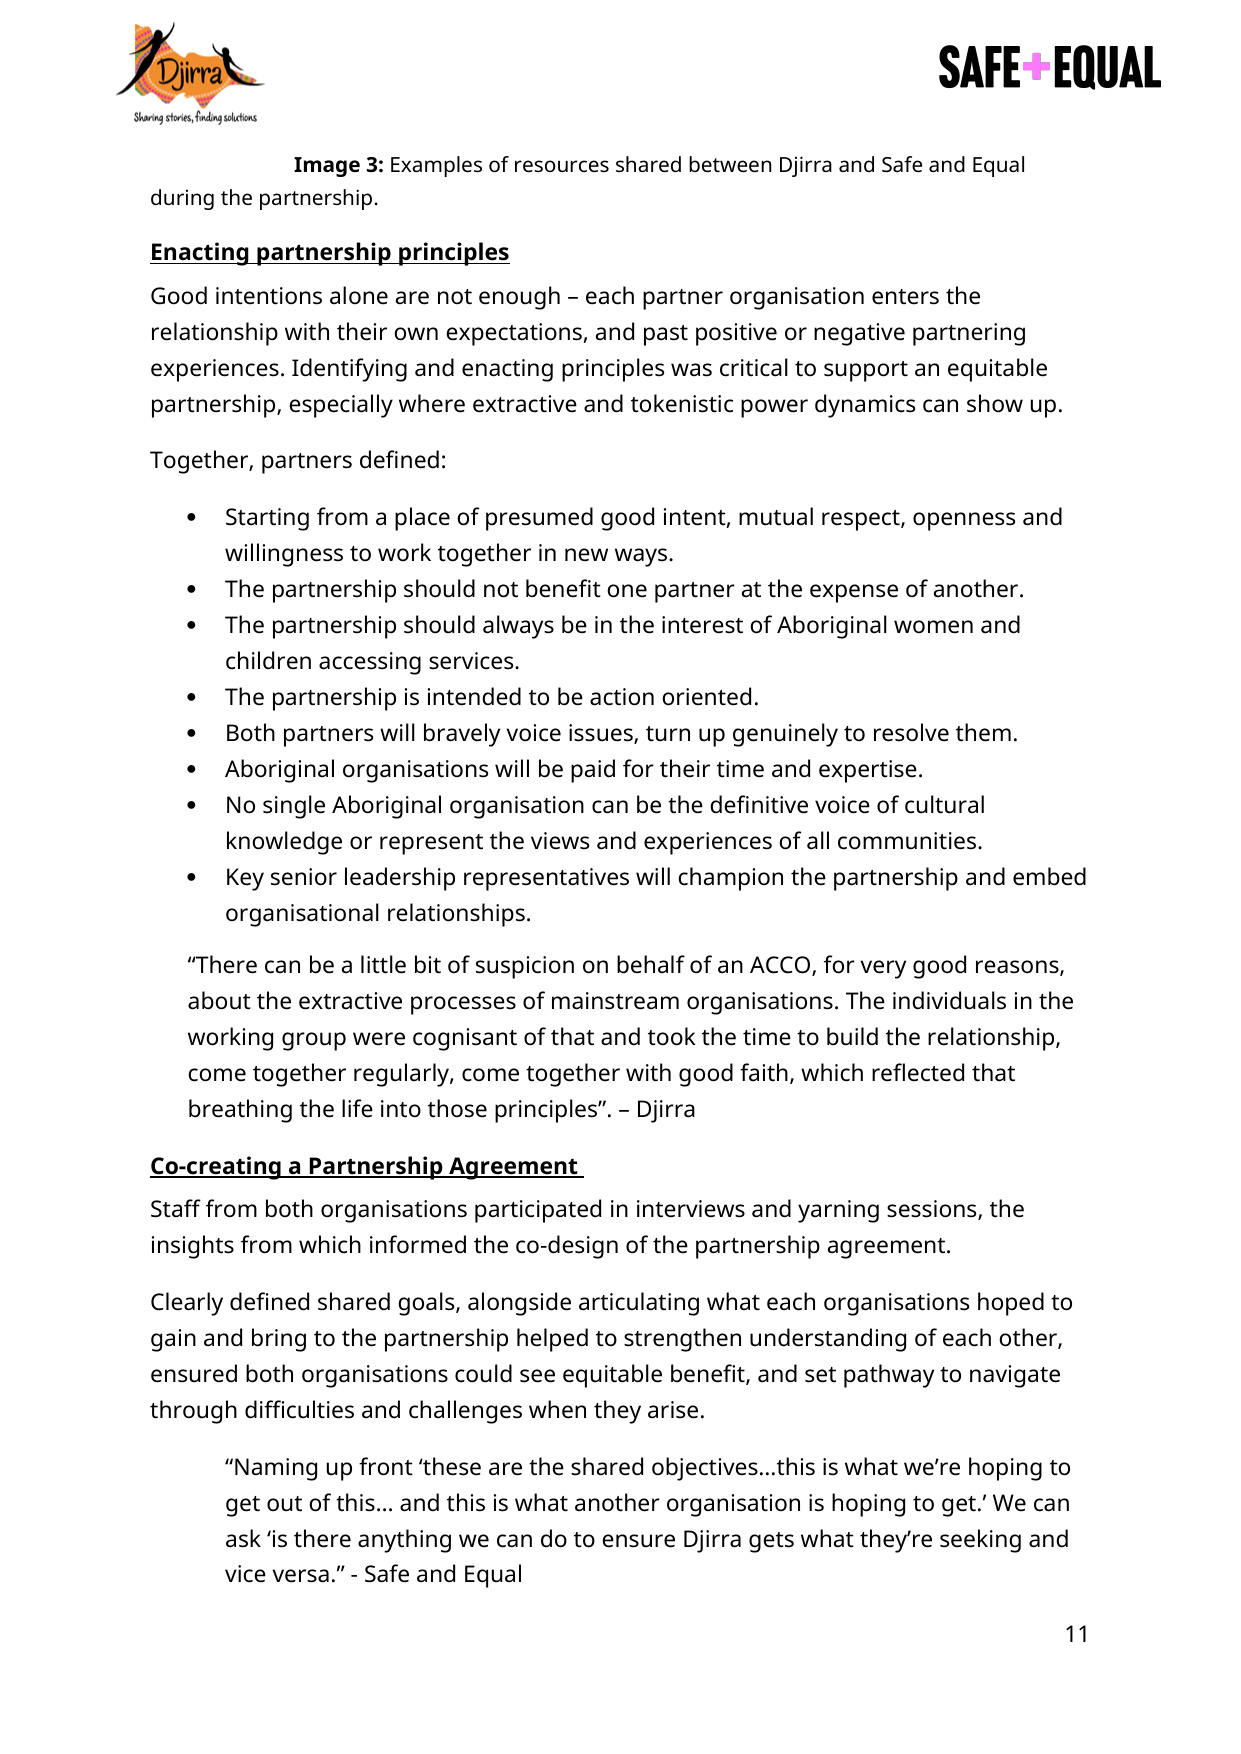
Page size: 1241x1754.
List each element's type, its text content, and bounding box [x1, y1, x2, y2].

subtitle Co-creating a Partnership Agreement [150, 1149, 1090, 1181]
picture [100, 9, 275, 150]
list The partnership should not benefit one partner at the expense of another. [187, 573, 1090, 604]
text Good intentions alone are not enough – each partner organisation enters the relationship with their own expectations, and past positive or negative partnering experiences. Identifying and enacting principles was critical to support an equitable partnership, especially where extractive and tokenistic power dynamics can show up. [150, 280, 1090, 419]
text “Naming up front ‘these are the shared objectives…this is what we’re hoping to get out of this… and this is what another organisation is hoping to get.’ We can ask ‘is there anything we can do to ensure Djirra gets what they’re seeking and vice versa.” - Safe and Equal [225, 1451, 1090, 1590]
list Key senior leadership representatives will champion the partnership and embed organisational relationships. [187, 861, 1090, 928]
text Clearly defined shared goals, alongside articulating what each organisations hoped to gain and bring to the partnership helped to strengthen understanding of each other, ensured both organisations could see equitable benefit, and set pathway to navigate through difficulties and challenges when they arise. [150, 1286, 1090, 1425]
list The partnership is intended to be action oriented. [187, 681, 1090, 712]
picture [899, 18, 1200, 118]
list Starting from a place of presumed good intent, mutual respect, openness and willingness to work together in new ways. [187, 501, 1090, 568]
text Image 3: Examples of resources shared between Djirra and Safe and Equal during the partnership. [150, 150, 1090, 211]
text Together, partners defined: [150, 444, 1090, 476]
text Staff from both organisations participated in interviews and yarning sessions, the insights from which informed the co-design of the partnership agreement. [150, 1193, 1090, 1261]
list The partnership should always be in the interest of Aboriginal women and children accessing services. [187, 609, 1090, 676]
list Aboriginal organisations will be paid for their time and expertise. [187, 753, 1090, 784]
list Both partners will bravely voice issues, turn up genuinely to resolve them. [187, 717, 1090, 748]
text “There can be a little bit of suspicion on behalf of an ACCO, for very good reasons, about the extractive processes of mainstream organisations. The individuals in the working group were cognisant of that and took the time to build the relationship, come together regularly, come together with good faith, which reflected that breathing the life into those principles”. – Djirra [187, 949, 1090, 1124]
subtitle Enacting partnership principles [150, 236, 1090, 267]
list No single Aboriginal organisation can be the definitive voice of cultural knowledge or represent the views and experiences of all communities. [187, 789, 1090, 856]
